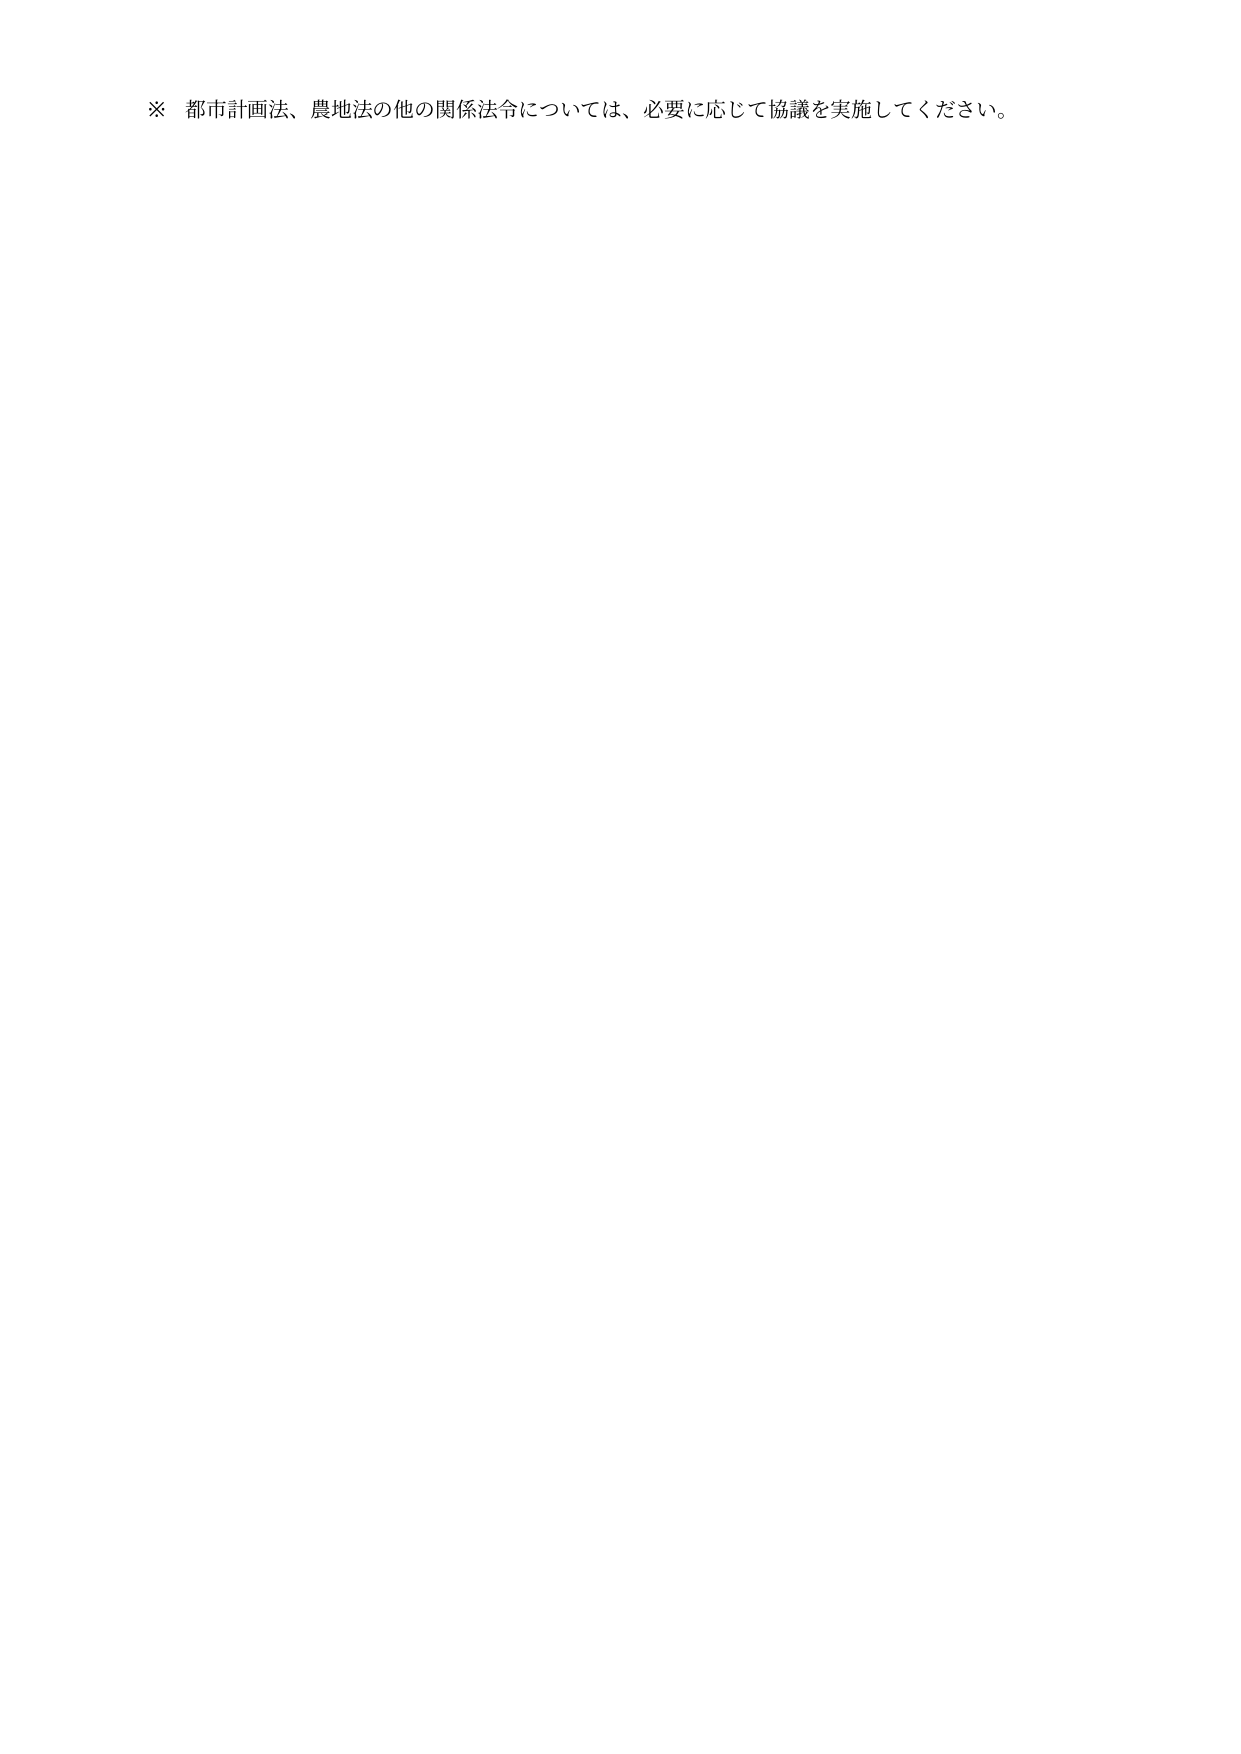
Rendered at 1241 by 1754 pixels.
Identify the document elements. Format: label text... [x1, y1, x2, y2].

list 都市計画法、農地法の他の関係法令については、必要に応じて協議を実施してください。 [148, 89, 1092, 127]
